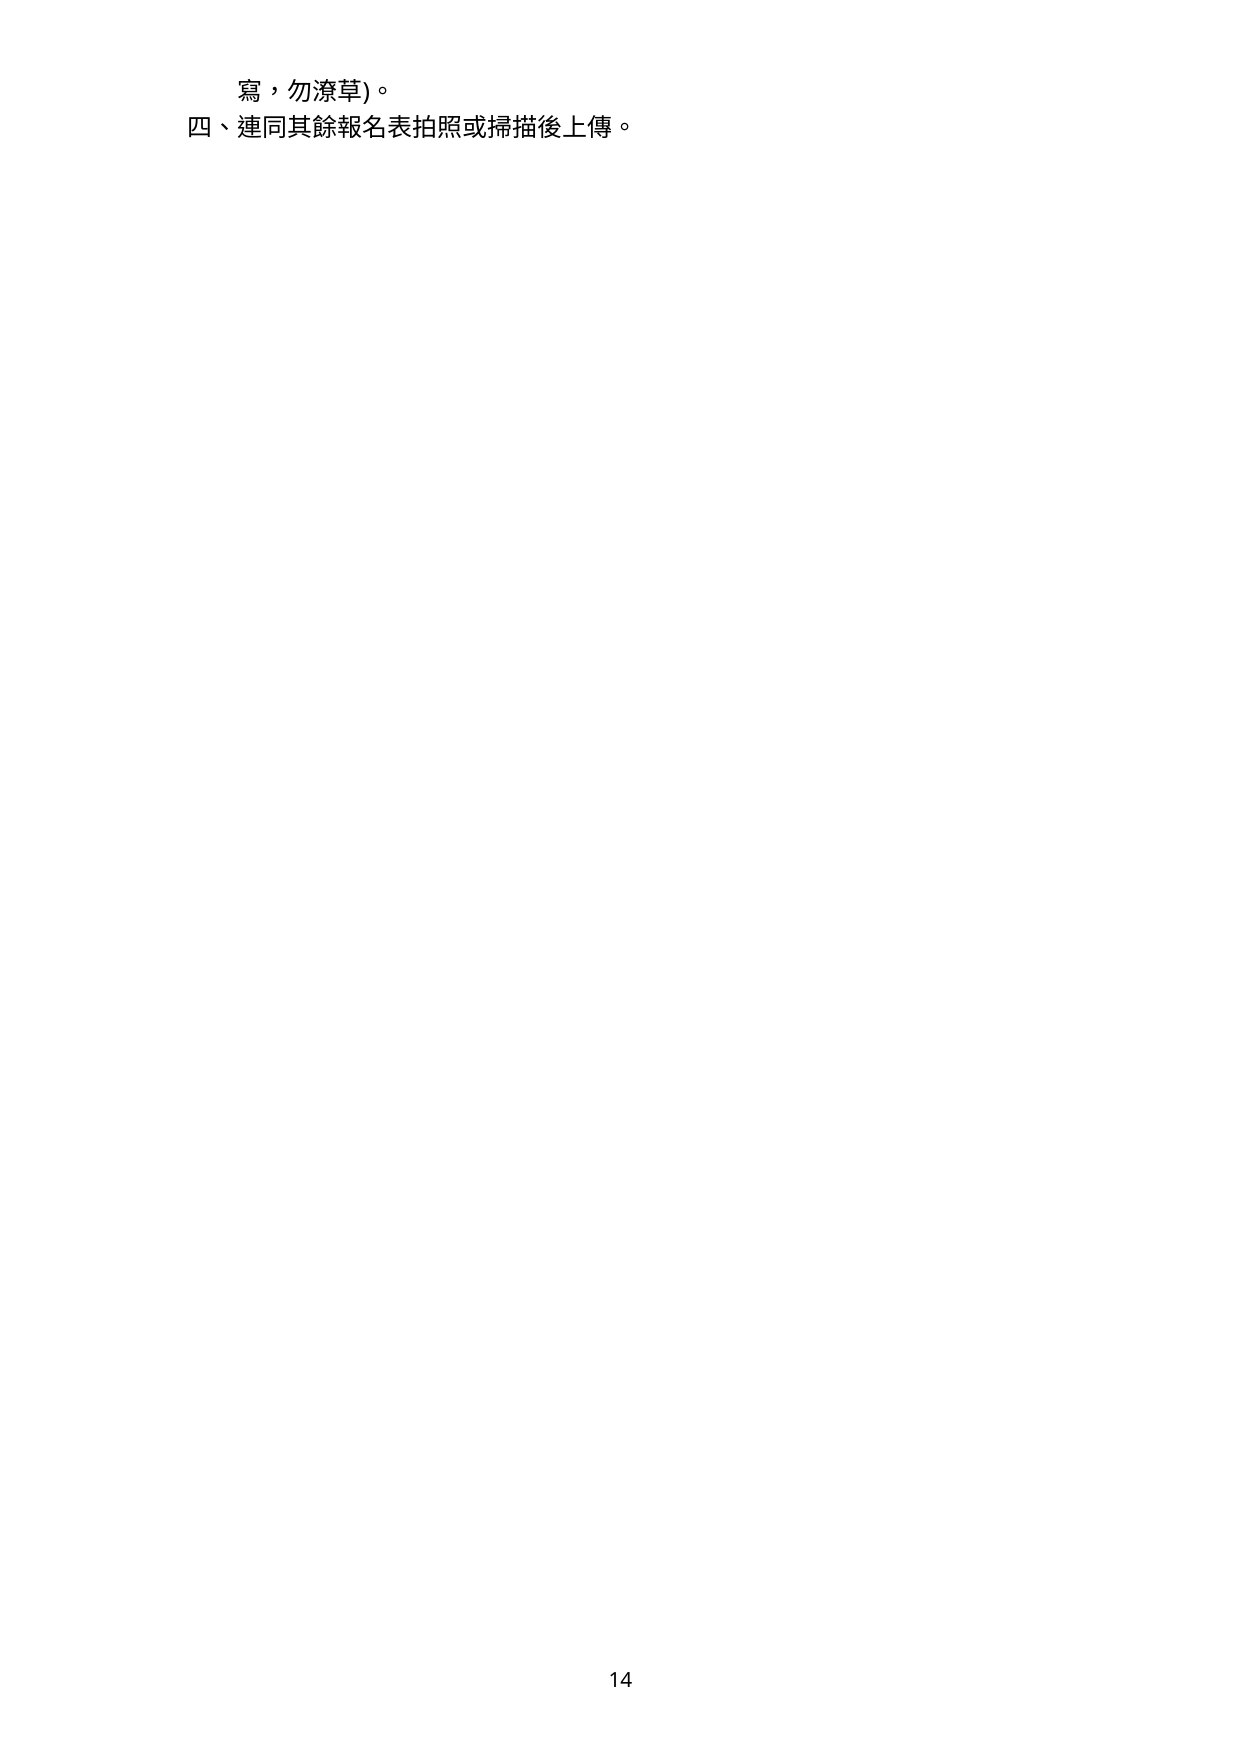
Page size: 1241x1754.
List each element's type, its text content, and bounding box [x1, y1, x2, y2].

text 四、連同其餘報名表拍照或掃描後上傳。 [187, 108, 1128, 144]
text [187, 71, 1128, 108]
